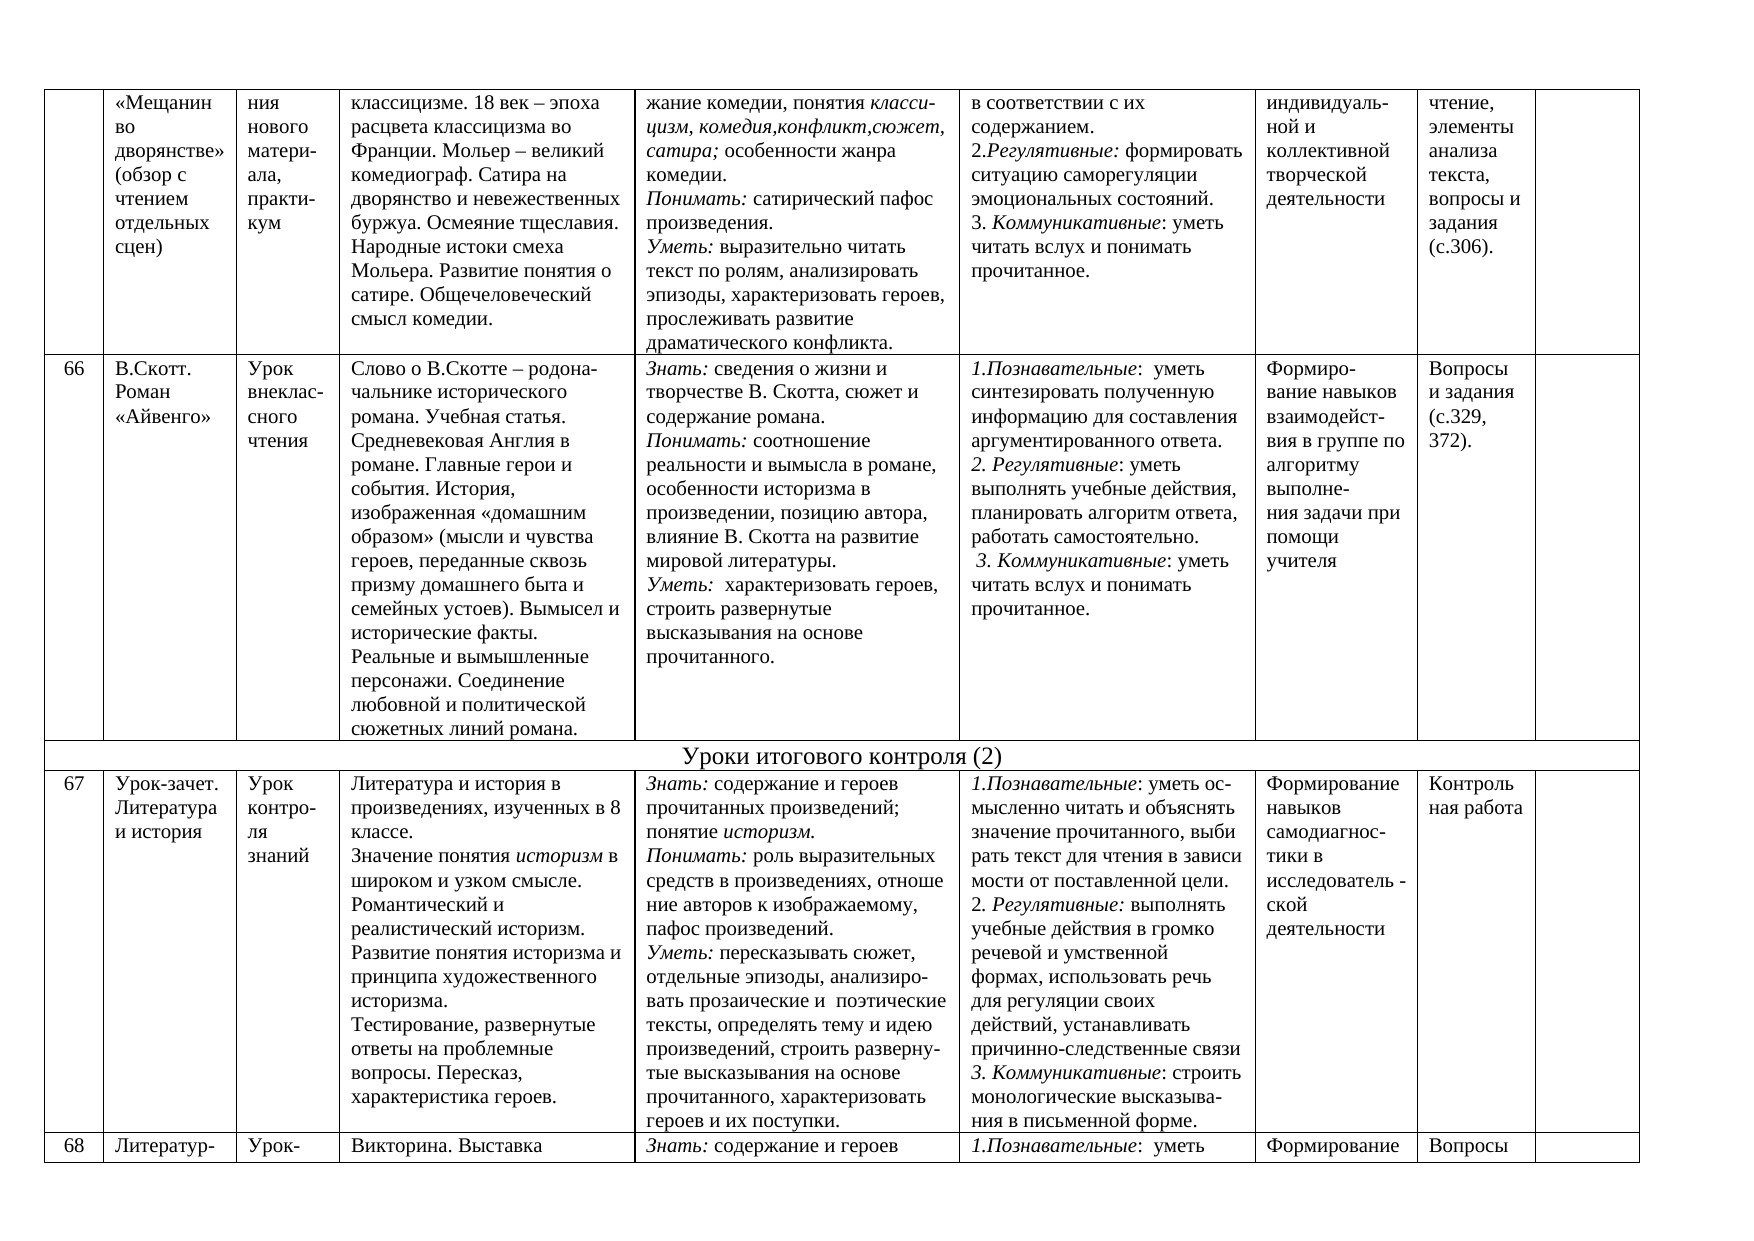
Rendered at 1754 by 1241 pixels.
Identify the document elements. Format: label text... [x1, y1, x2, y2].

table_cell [636, 90, 959, 354]
table_cell 1.Познавательные: уметь ос- мысленно читать и объяснять значение прочитанного, выби рать текст для чтения в зависи мости от поставленной цели. 2. Регулятивные: выполнять учебные действия в громко речевой и умственной формах, использовать речь для регуляции своих действий, устанавливать причинно-следственные связи 3. Коммуникативные: строить монологические высказыва- ния в письменной форме. [960, 771, 1255, 1132]
table_cell Урок-беседа [237, 1133, 339, 1162]
table_cell Вопросы и задания [1418, 1133, 1535, 1162]
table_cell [104, 90, 236, 354]
table_cell [1536, 355, 1639, 740]
table_cell 1.Познавательные: уметь синтезировать полученную информацию для составления аргументированного ответа. 2. Регулятивные: уметь выполнять учебные действия, планировать алгоритм ответа, работать самостоятельно. 3. Коммуникативные: уметь читать вслух и понимать прочитанное. [960, 355, 1255, 740]
table_cell Знать: сведения о жизни и творчестве В. Скотта, сюжет и содержание романа. Понимать: соотношение реальности и вымысла в романе, особенности историзма в произведении, позицию автора, влияние В. Скотта на развитие мировой литературы. Уметь: характеризовать героев, строить развернутые высказывания на основе прочитанного. [636, 355, 959, 740]
table_cell Формиро- вание навыков взаимодейст- вия в группе по алгоритму выполне- ния задачи при помощи учителя [1256, 355, 1417, 740]
table_cell Урок-зачет. Литература и история [104, 771, 236, 1132]
table_cell Слово о В.Скотте – родона-чальнике исторического романа. Учебная статья. Средневековая Англия в романе. Главные герои и события. История, изображенная «домашним образом» (мысли и чувства героев, переданные сквозь призму домашнего быта и семейных устоев). Вымысел и исторические факты. Реальные и вымышленные персонажи. Соединение любовной и политической сюжетных линий романа. [340, 355, 634, 740]
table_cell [1256, 90, 1417, 354]
table_cell [1536, 1133, 1639, 1162]
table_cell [104, 1133, 236, 1162]
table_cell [1418, 90, 1535, 354]
table_cell Уроки итогового контроля (2) [45, 741, 1639, 770]
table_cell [340, 1133, 634, 1162]
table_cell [1256, 1133, 1417, 1162]
table_cell [1536, 771, 1639, 1132]
table_cell 66 [45, 355, 103, 740]
table_cell 65 [45, 90, 103, 354]
table_cell Вопросы и задания (с.329, 372). [1418, 355, 1535, 740]
table_cell 67 [45, 771, 103, 1132]
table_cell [340, 90, 634, 354]
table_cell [960, 90, 1255, 354]
table_cell Контрольная работа [1418, 771, 1535, 1132]
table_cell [237, 90, 339, 354]
table_cell Урок контро-ля знаний [237, 771, 339, 1132]
table_cell Урок внеклас-сного чтения [237, 355, 339, 740]
table_cell 68 [45, 1133, 103, 1162]
table_cell Литература и история в произведениях, изученных в 8 классе. Значение понятия историзм в широком и узком смысле. Романтический и реалистический историзм. Развитие понятия историзма и принципа художественного историзма. Тестирование, развернутые ответы на проблемные вопросы. Пересказ, характеристика героев. [340, 771, 634, 1132]
table_cell Формирование навыков самодиагнос- тики в исследователь -ской деятельности [1256, 771, 1417, 1132]
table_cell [636, 1133, 959, 1162]
table_cell В.Скотт. Роман «Айвенго» [104, 355, 236, 740]
table_cell [1536, 90, 1639, 354]
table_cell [960, 1133, 1255, 1162]
table_cell Знать: содержание и героев прочитанных произведений; понятие историзм. Понимать: роль выразительных средств в произведениях, отноше ние авторов к изображаемому, пафос произведений. Уметь: пересказывать сюжет, отдельные эпизоды, анализиро- вать прозаические и поэтические тексты, определять тему и идею произведений, строить разверну- тые высказывания на основе прочитанного, характеризовать героев и их поступки. [636, 771, 959, 1132]
